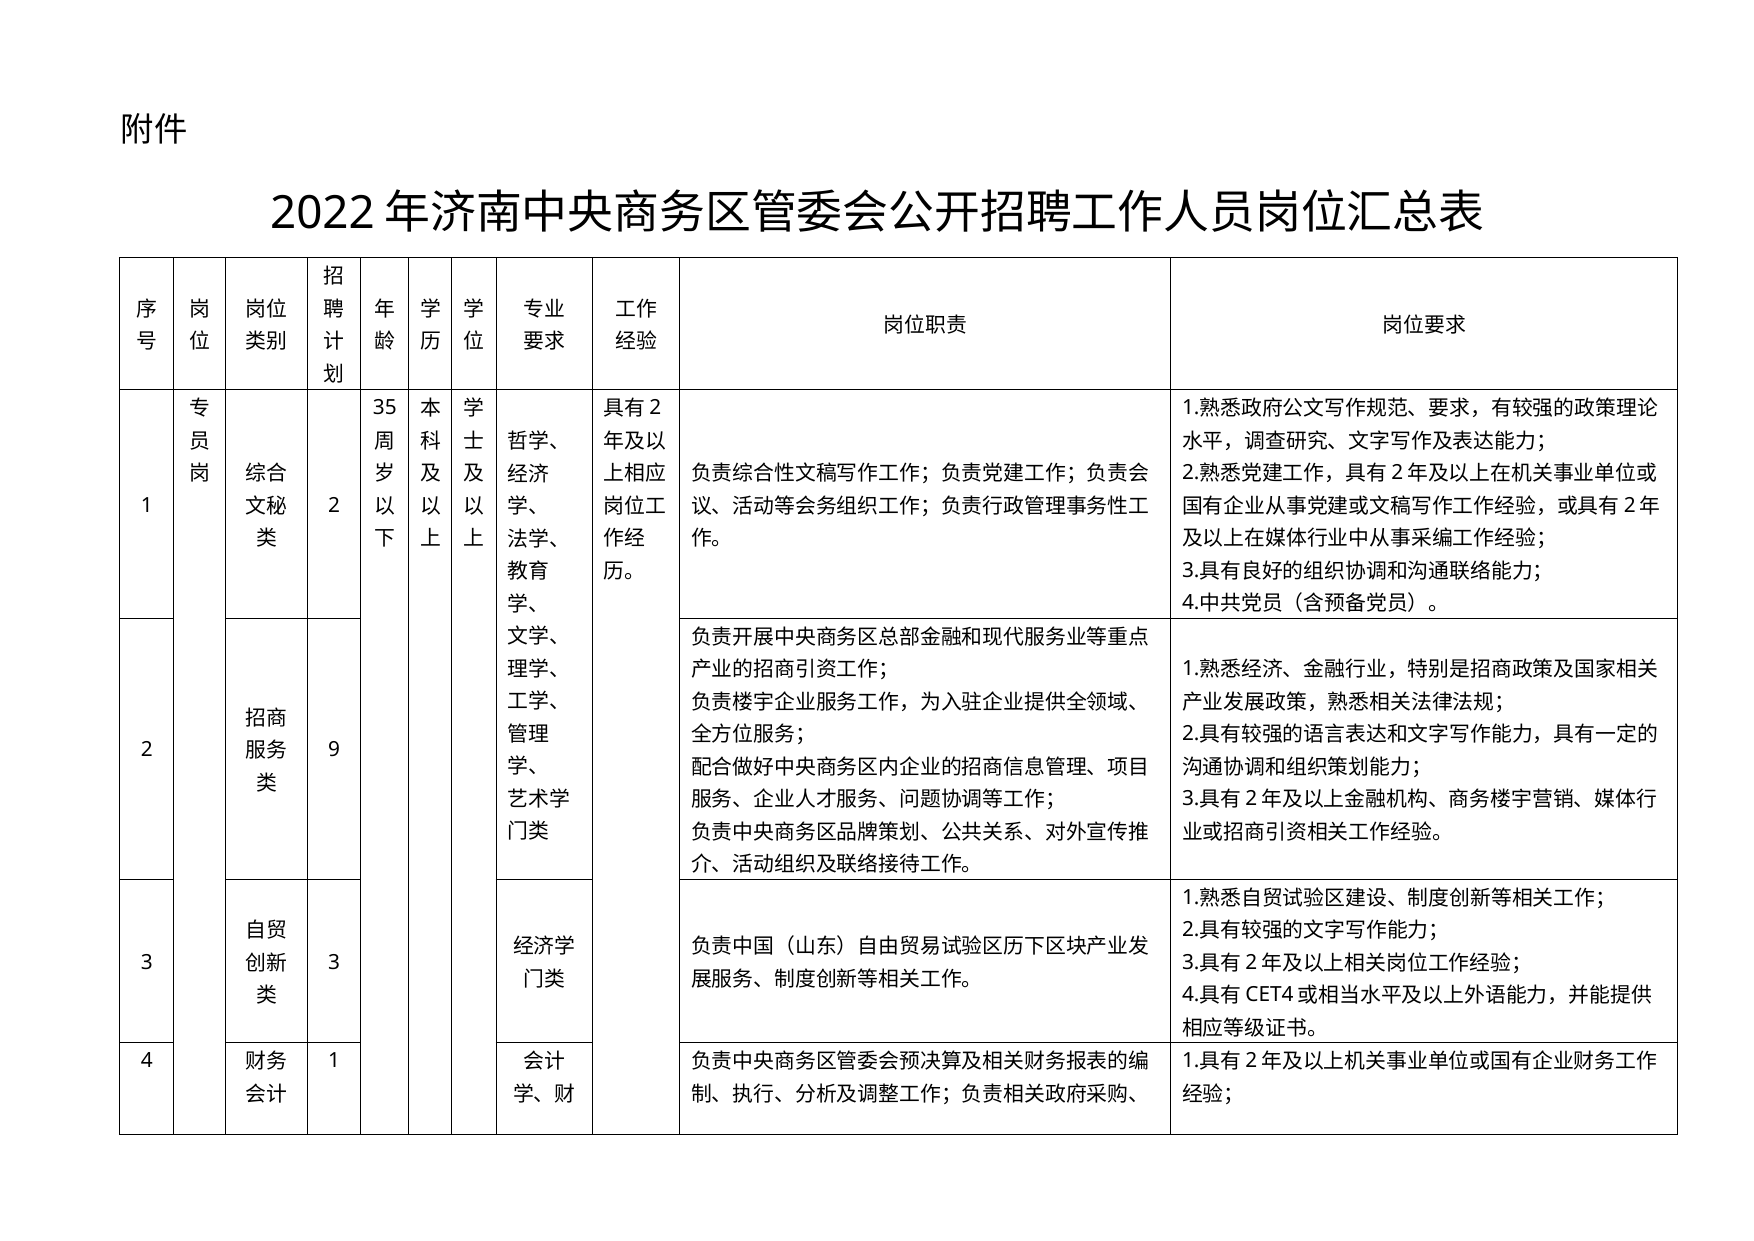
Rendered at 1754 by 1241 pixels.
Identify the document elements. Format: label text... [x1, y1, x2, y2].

table_cell 专 员 岗 [174, 390, 225, 1133]
table_header 工作 经验 [593, 258, 679, 389]
table_cell 1 [308, 1043, 360, 1133]
table_cell 经济学门类 [497, 880, 592, 1042]
table_cell 综合文秘类 [226, 390, 307, 618]
table_cell 1 [120, 390, 173, 618]
table_cell 负责中国（山东）自由贸易试验区历下区块产业发展服务、制度创新等相关工作。 [680, 880, 1170, 1042]
table_cell 财务会计类 [226, 1043, 307, 1133]
table_cell 9 [308, 619, 360, 879]
table_header 岗位 [174, 258, 225, 389]
table_header 学历 [409, 258, 451, 389]
text 2022年济南中央商务区管委会公开招聘工作人员岗位汇总表 [121, 159, 1633, 257]
table_header 学位 [452, 258, 496, 389]
table_cell 哲学、 经济学、 法学、 教育学、 文学、 理学、 工学、 管理学、 艺术学 门类 [497, 390, 592, 879]
table_cell 招商服务类 [226, 619, 307, 879]
table_cell 2 [308, 390, 360, 618]
table_header 招聘计划 [308, 258, 360, 389]
table_cell 负责开展中央商务区总部金融和现代服务业等重点产业的招商引资工作； 负责楼宇企业服务工作，为入驻企业提供全领域、全方位服务； 配合做好中央商务区内企业的招商信息管理、项目服务、企业人才服务、问题协调等工作； 负责中央商务区品牌策划、公共关系、对外宣传推介、活动组织及联络接待工作。 [680, 619, 1170, 879]
table_cell 1.熟悉经济、金融行业，特别是招商政策及国家相关产业发展政策，熟悉相关法律法规； 2.具有较强的语言表达和文字写作能力，具有一定的沟通协调和组织策划能力； 3.具有2年及以上金融机构、商务楼宇营销、媒体行业或招商引资相关工作经验。 [1171, 619, 1677, 879]
table_cell 35 周岁 以下 [361, 390, 408, 1133]
table_cell 学士 及以上 [452, 390, 496, 1133]
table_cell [680, 1043, 1170, 1133]
table_cell 4 [120, 1043, 173, 1133]
table_cell 负责综合性文稿写作工作；负责党建工作；负责会议、活动等会务组织工作；负责行政管理事务性工作。 [680, 390, 1170, 618]
table_cell 3 [120, 880, 173, 1042]
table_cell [1171, 1043, 1677, 1133]
text 附件 [121, 94, 1633, 159]
table_header 序号 [120, 258, 173, 389]
table_cell 3 [308, 880, 360, 1042]
table_cell 本科 及以上 [409, 390, 451, 1133]
table_cell 自贸创新类 [226, 880, 307, 1042]
table_cell 2 [120, 619, 173, 879]
table_cell 具有2年及以上相应岗位工作经历。 [593, 390, 679, 1133]
table_cell 1.熟悉政府公文写作规范、要求，有较强的政策理论水平，调查研究、文字写作及表达能力； 2.熟悉党建工作，具有2年及以上在机关事业单位或国有企业从事党建或文稿写作工作经验，或具有2年及以上在媒体行业中从事采编工作经验； 3.具有良好的组织协调和沟通联络能力； 4.中共党员（含预备党员）。 [1171, 390, 1677, 618]
table_header 专业 要求 [497, 258, 592, 389]
table_header 岗位类别 [226, 258, 307, 389]
table_header 岗位要求 [1171, 258, 1677, 389]
table_cell 会计学、财务管理、审计学 [497, 1043, 592, 1133]
table_cell 1.熟悉自贸试验区建设、制度创新等相关工作； 2.具有较强的文字写作能力； 3.具有2年及以上相关岗位工作经验； 4.具有CET4或相当水平及以上外语能力，并能提供相应等级证书。 [1171, 880, 1677, 1042]
table_header 年龄 [361, 258, 408, 389]
table_header 岗位职责 [680, 258, 1170, 389]
